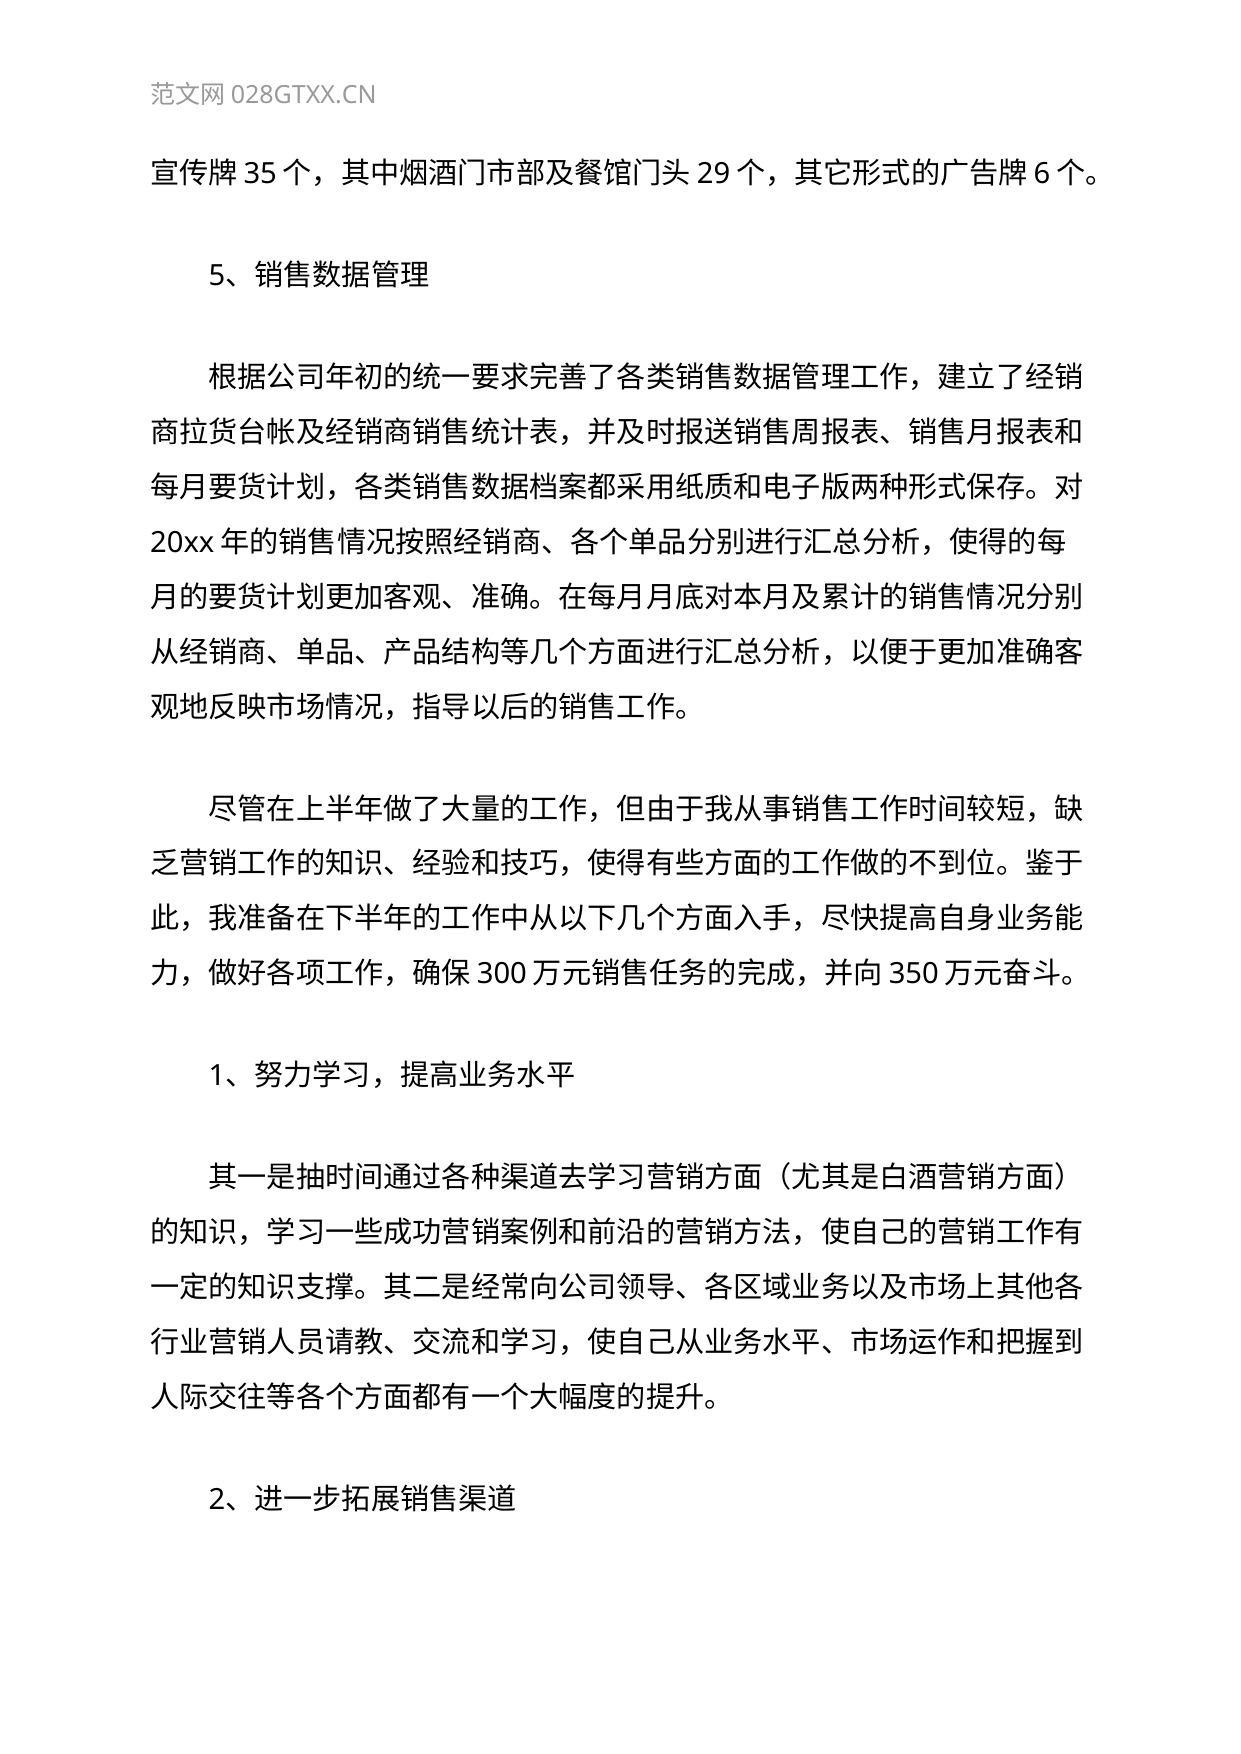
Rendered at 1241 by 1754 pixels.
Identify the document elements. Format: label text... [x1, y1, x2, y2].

text 尽管在上半年做了大量的工作，但由于我从事销售工作时间较短，缺乏营销工作的知识、经验和技巧，使得有些方面的工作做的不到位。鉴于此，我准备在下半年的工作中从以下几个方面入手，尽快提高自身业务能力，做好各项工作，确保300万元销售任务的完成，并向350万元奋斗。 [150, 785, 1090, 992]
text 2、进一步拓展销售渠道 [150, 1475, 1090, 1518]
text 5、销售数据管理 [150, 252, 1090, 294]
text 根据公司年初的统一要求完善了各类销售数据管理工作，建立了经销商拉货台帐及经销商销售统计表，并及时报送销售周报表、销售月报表和每月要货计划，各类销售数据档案都采用纸质和电子版两种形式保存。对20xx年的销售情况按照经销商、各个单品分别进行汇总分析，使得的每月的要货计划更加客观、准确。在每月月底对本月及累计的销售情况分别从经销商、单品、产品结构等几个方面进行汇总分析，以便于更加准确客观地反映市场情况，指导以后的销售工作。 [150, 354, 1090, 726]
text 其一是抽时间通过各种渠道去学习营销方面（尤其是白酒营销方面）的知识，学习一些成功营销案例和前沿的营销方法，使自己的营销工作有一定的知识支撑。其二是经常向公司领导、各区域业务以及市场上其他各行业营销人员请教、交流和学习，使自己从业务水平、市场运作和把握到人际交往等各个方面都有一个大幅度的提升。 [150, 1154, 1090, 1416]
text 1、努力学习，提高业务水平 [150, 1052, 1090, 1094]
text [150, 150, 1090, 192]
